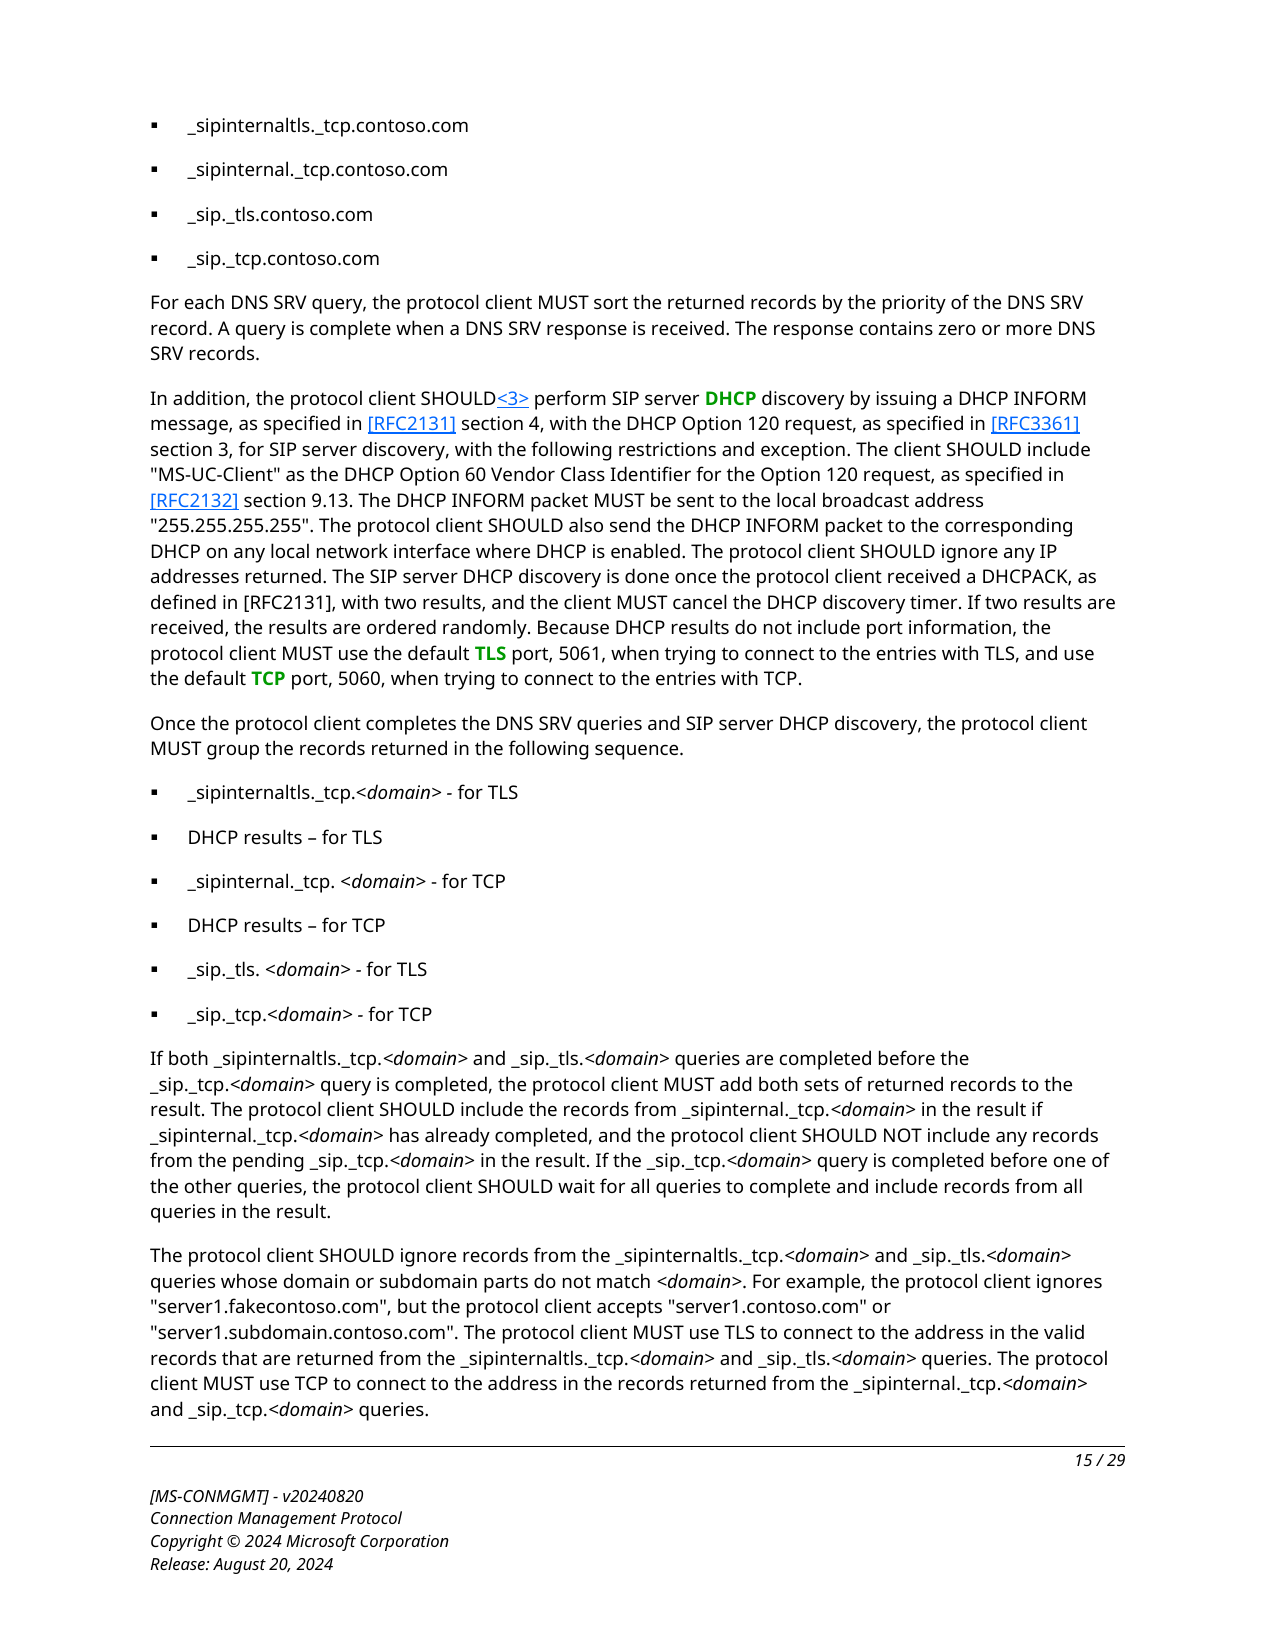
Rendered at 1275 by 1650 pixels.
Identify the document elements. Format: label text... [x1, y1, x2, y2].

list _sip._tls. <domain> - for TLS [150, 957, 1125, 982]
list DHCP results – for TCP [150, 912, 1125, 938]
text The protocol client SHOULD ignore records from the _sipinternaltls._tcp.<domain> and _sip._tls.<domain> queries whose domain or subdomain parts do not match <domain>. For example, the protocol client ignores "server1.fakecontoso.com", but the protocol client accepts "server1.contoso.com" or "server1.subdomain.contoso.com". The protocol client MUST use TLS to connect to the address in the valid records that are returned from the _sipinternaltls._tcp.<domain> and _sip._tls.<domain> queries. The protocol client MUST use TCP to connect to the address in the records returned from the _sipinternal._tcp.<domain> and _sip._tcp.<domain> queries. [150, 1243, 1125, 1421]
list _sipinternaltls._tcp.contoso.com [150, 112, 1125, 138]
list _sip._tcp.contoso.com [150, 245, 1125, 271]
list _sipinternaltls._tcp.<domain> - for TLS [150, 780, 1125, 805]
list _sip._tls.contoso.com [150, 201, 1125, 227]
text In addition, the protocol client SHOULD<3> perform SIP server DHCP discovery by issuing a DHCP INFORM message, as specified in [RFC2131] section 4, with the DHCP Option 120 request, as specified in [RFC3361] section 3, for SIP server discovery, with the following restrictions and exception. The client SHOULD include "MS-UC-Client" as the DHCP Option 60 Vendor Class Identifier for the Option 120 request, as specified in [RFC2132] section 9.13. The DHCP INFORM packet MUST be sent to the local broadcast address "255.255.255.255". The protocol client SHOULD also send the DHCP INFORM packet to the corresponding DHCP on any local network interface where DHCP is enabled. The protocol client SHOULD ignore any IP addresses returned. The SIP server DHCP discovery is done once the protocol client received a DHCPACK, as defined in [RFC2131], with two results, and the client MUST cancel the DHCP discovery timer. If two results are received, the results are ordered randomly. Because DHCP results do not include port information, the protocol client MUST use the default TLS port, 5061, when trying to connect to the entries with TLS, and use the default TCP port, 5060, when trying to connect to the entries with TCP. [150, 385, 1125, 691]
text If both _sipinternaltls._tcp.<domain> and _sip._tls.<domain> queries are completed before the _sip._tcp.<domain> query is completed, the protocol client MUST add both sets of returned records to the result. The protocol client SHOULD include the records from _sipinternal._tcp.<domain> in the result if _sipinternal._tcp.<domain> has already completed, and the protocol client SHOULD NOT include any records from the pending _sip._tcp.<domain> in the result. If the _sip._tcp.<domain> query is completed before one of the other queries, the protocol client SHOULD wait for all queries to complete and include records from all queries in the result. [150, 1045, 1125, 1224]
list _sipinternal._tcp. <domain> - for TCP [150, 868, 1125, 894]
list _sipinternal._tcp.contoso.com [150, 157, 1125, 182]
text For each DNS SRV query, the protocol client MUST sort the returned records by the priority of the DNS SRV record. A query is complete when a DNS SRV response is received. The response contains zero or more DNS SRV records. [150, 289, 1125, 366]
list DHCP results – for TLS [150, 824, 1125, 849]
text Once the protocol client completes the DNS SRV queries and SIP server DHCP discovery, the protocol client MUST group the records returned in the following sequence. [150, 710, 1125, 761]
list _sip._tcp.<domain> - for TCP [150, 1001, 1125, 1027]
